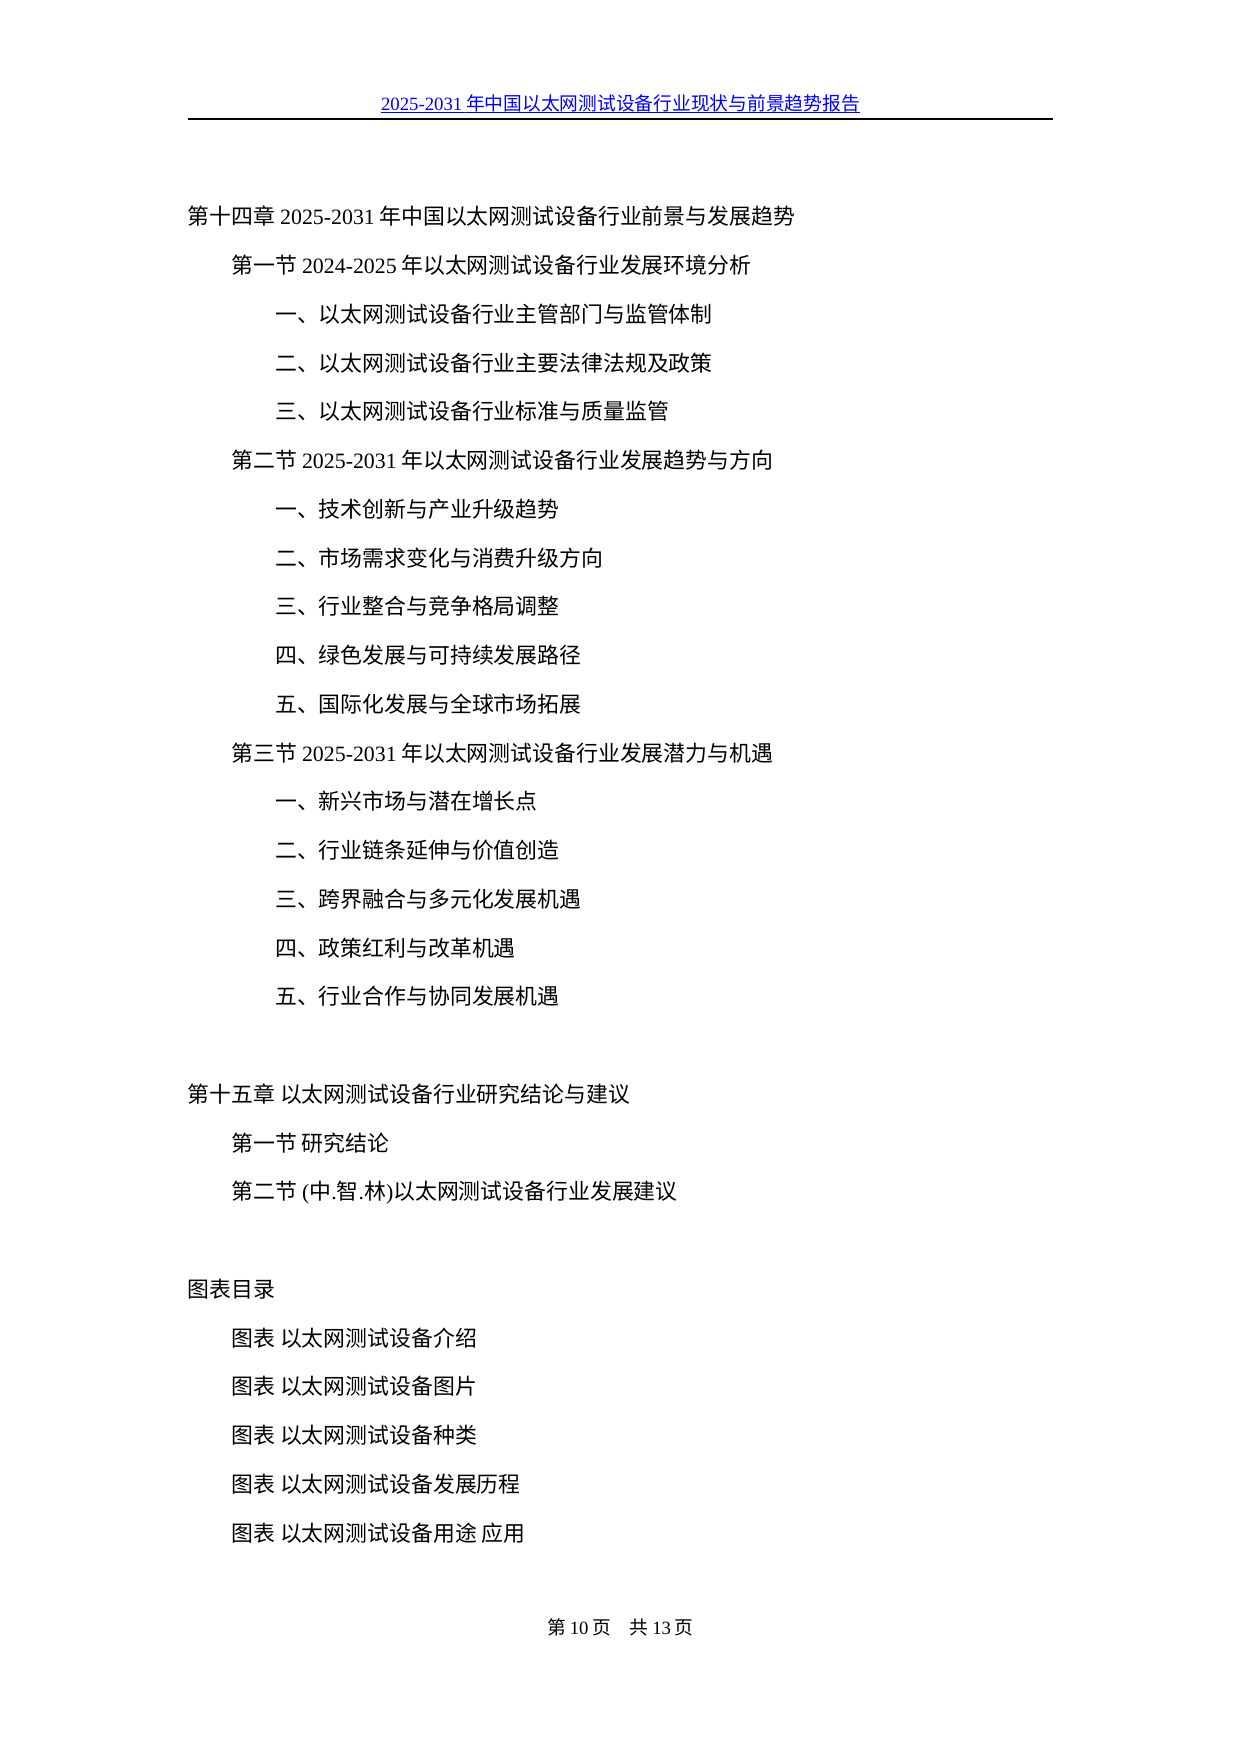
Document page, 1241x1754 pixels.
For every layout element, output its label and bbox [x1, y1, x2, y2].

text [187, 150, 1053, 1548]
